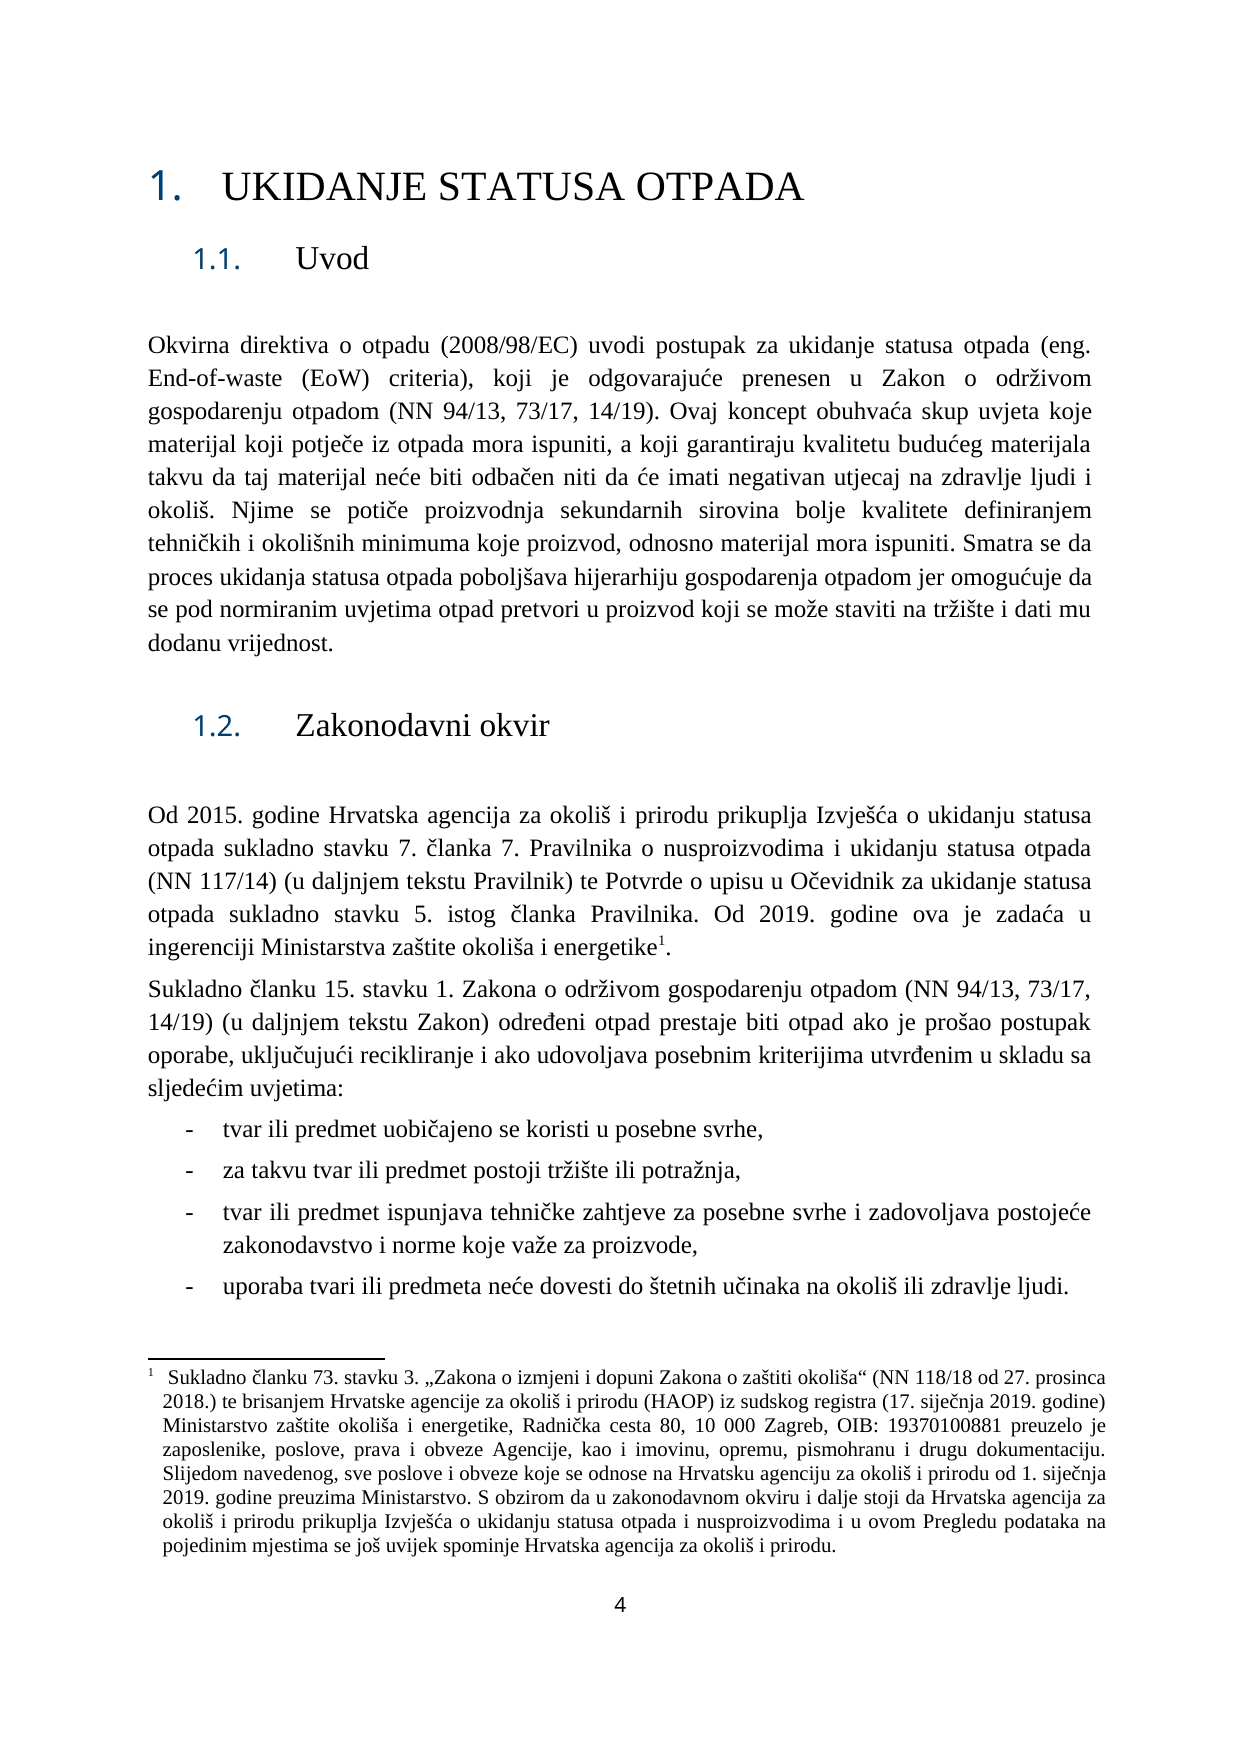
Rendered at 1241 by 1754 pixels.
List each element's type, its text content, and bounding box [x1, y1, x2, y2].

list za takvu tvar ili predmet postoji tržište ili potražnja, [185, 1155, 1092, 1184]
text Okvirna direktiva o otpadu (2008/98/EC) uvodi postupak za ukidanje statusa otpada (eng. End-of-waste (EoW) criteria), koji je odgovarajuće prenesen u Zakon o održivom gospodarenju otpadom (NN 94/13, 73/17, 14/19). Ovaj koncept obuhvaća skup uvjeta koje materijal koji potječe iz otpada mora ispuniti, a koji garantiraju kvalitetu budućeg materijala takvu da taj materijal neće biti odbačen niti da će imati negativan utjecaj na zdravlje ljudi i okoliš. Njime se potiče proizvodnja sekundarnih sirovina bolje kvalitete definiranjem tehničkih i okolišnih minimuma koje proizvod, odnosno materijal mora ispuniti. Smatra se da proces ukidanja statusa otpada poboljšava hijerarhiju gospodarenja otpadom jer omogućuje da se pod normiranim uvjetima otpad pretvori u proizvod koji se može staviti na tržište i dati mu dodanu vrijednost. [148, 330, 1092, 656]
list UKIDANJE STATUSA OTPADA [148, 156, 1092, 213]
text Od 2015. godine Hrvatska agencija za okoliš i prirodu prikuplja Izvješća o ukidanju statusa otpada sukladno stavku 7. članka 7. Pravilnika o nusproizvodima i ukidanju statusa otpada (NN 117/14) (u daljnjem tekstu Pravilnik) te Potvrde o upisu u Očevidnik za ukidanje statusa otpada sukladno stavku 5. istog članka Pravilnika. Od 2019. godine ova je zadaća u ingerenciji Ministarstva zaštite okoliša i energetike. [148, 800, 1092, 961]
list tvar ili predmet uobičajeno se koristi u posebne svrhe, [185, 1114, 1092, 1143]
text Uvod [192, 238, 1092, 278]
list tvar ili predmet ispunjava tehničke zahtjeve za posebne svrhe i zadovoljava postojeće zakonodavstvo i norme koje važe za proizvode, [185, 1197, 1092, 1258]
list uporaba tvari ili predmeta neće dovesti do štetnih učinaka na okoliš ili zdravlje ljudi. [185, 1271, 1092, 1300]
text Sukladno članku 15. stavku 1. Zakona o održivom gospodarenju otpadom (NN 94/13, 73/17, 14/19) (u daljnjem tekstu Zakon) određeni otpad prestaje biti otpad ako je prošao postupak oporabe, uključujući recikliranje i ako udovoljava posebnim kriterijima utvrđenim u skladu sa sljedećim uvjetima: [148, 974, 1092, 1101]
text Zakonodavni okvir [192, 705, 1092, 744]
